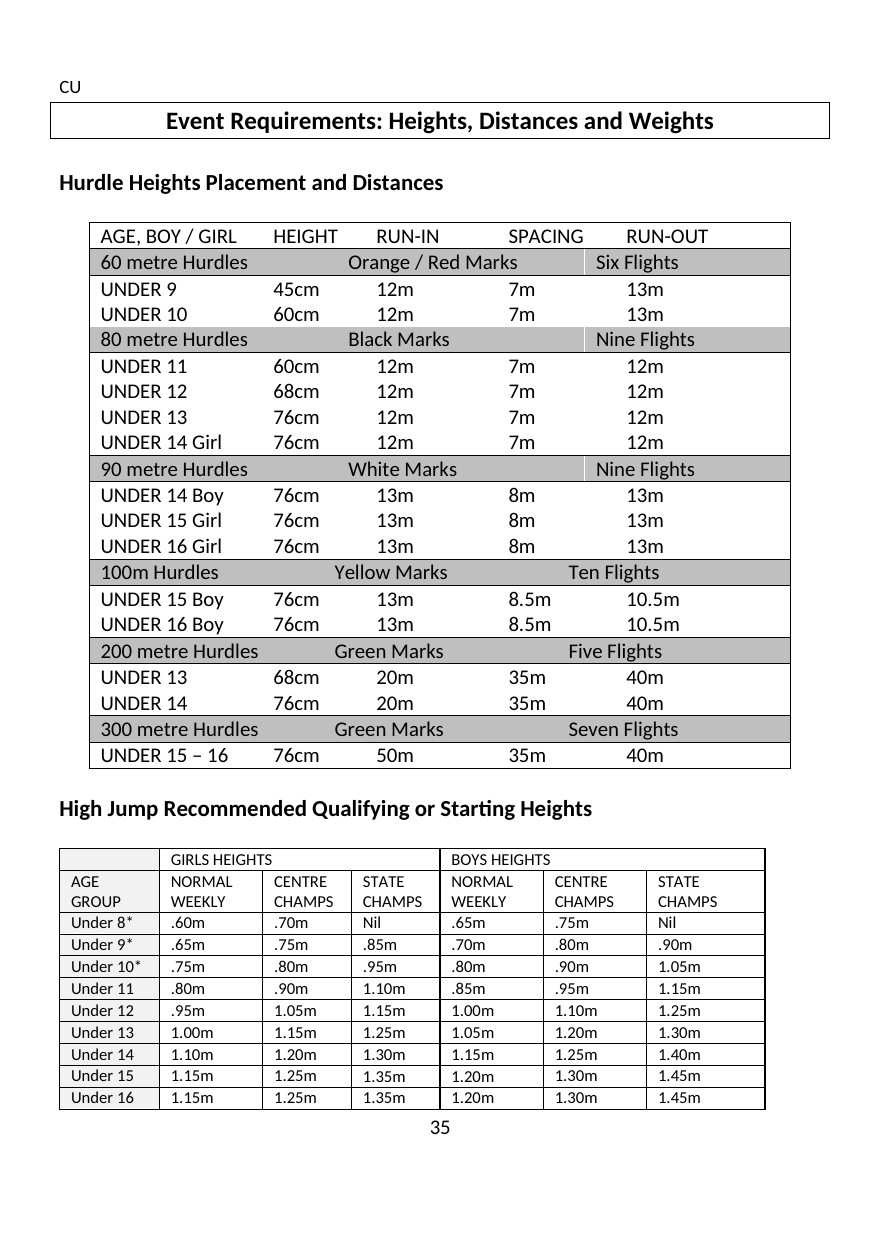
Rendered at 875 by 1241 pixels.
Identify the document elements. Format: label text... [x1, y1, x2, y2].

table_cell 76cm [262, 743, 365, 768]
table_cell Nine Flights [585, 456, 790, 481]
table_cell Nine Flights [585, 327, 790, 352]
table_cell 1.10m [544, 1000, 646, 1021]
table_cell 13m [615, 508, 790, 533]
table_cell 76cm [262, 586, 365, 611]
table_cell 1.20m [263, 1044, 351, 1065]
table_cell 1.25m [263, 1088, 351, 1108]
table_header GIRLS HEIGHTS [160, 849, 439, 870]
table_cell 1.10m [160, 1044, 262, 1065]
table_cell Nil [647, 913, 764, 933]
table_header SPACING [497, 223, 615, 248]
table_cell .70m [441, 935, 543, 955]
table_cell UNDER 16 Girl [90, 533, 262, 558]
table_cell 13m [365, 508, 497, 533]
table_cell 12m [365, 429, 497, 455]
table_cell CENTRE CHAMPS [263, 871, 351, 912]
table_cell 10.5m [615, 611, 790, 637]
table_cell .95m [352, 956, 439, 977]
table_cell 20m 20m [365, 664, 497, 715]
table_cell 7m 7m 7m [497, 353, 615, 429]
table_cell 10.5m [615, 586, 790, 611]
table_cell 40m [615, 743, 790, 768]
table_cell 76cm [262, 429, 365, 455]
table_cell .80m [263, 956, 351, 977]
table_cell 300 metre Hurdles [90, 716, 323, 742]
table_cell 13m [615, 301, 790, 327]
table_cell Under 12 [60, 1000, 159, 1021]
table_cell 1.40m [647, 1044, 764, 1065]
table_cell 1.15m [647, 978, 764, 999]
table_cell UNDER 16 Boy [90, 611, 262, 637]
table_cell .95m [544, 978, 646, 999]
table_cell 60cm 68cm 76cm [262, 353, 365, 429]
table_cell 1.00m [160, 1022, 262, 1043]
table_cell 8m [497, 508, 615, 533]
table_cell Six Flights [585, 249, 790, 275]
table_cell UNDER 15 – 16 [90, 743, 262, 768]
table_cell White Marks [337, 456, 584, 481]
table_cell 8m [497, 533, 615, 558]
table_cell STATE CHAMPS [647, 871, 764, 912]
table_cell 76cm [262, 533, 365, 558]
table_cell Under 16 [60, 1088, 159, 1108]
table_cell UNDER 13 UNDER 14 [90, 664, 262, 715]
table_cell 60 metre Hurdles [90, 249, 337, 275]
table_cell 13m [365, 533, 497, 558]
table_cell 76cm [262, 508, 365, 533]
table_cell .60m [160, 913, 262, 933]
table_cell .80m [544, 935, 646, 955]
table_cell 1.05m [441, 1022, 543, 1043]
table_cell .90m [647, 935, 764, 955]
table_cell Under 15 [60, 1066, 159, 1087]
table_cell 13m [365, 586, 497, 611]
table_cell 1.35m [352, 1066, 439, 1087]
table_cell .95m [160, 1000, 262, 1021]
table_cell UNDER 11 UNDER 12 UNDER 13 [90, 353, 262, 429]
table_cell 7m [497, 301, 615, 327]
table_cell 1.15m [352, 1000, 439, 1021]
table_cell 8.5m [497, 586, 615, 611]
table_cell Under 14 [60, 1044, 159, 1065]
table_cell .75m [263, 935, 351, 955]
table_cell UNDER 14 Girl [90, 429, 262, 455]
table_cell 1.30m [352, 1044, 439, 1065]
table_cell .65m [441, 913, 543, 933]
table_cell 12m [365, 276, 497, 301]
table_cell 50m [365, 743, 497, 768]
table_cell NORMAL WEEKLY [160, 871, 262, 912]
table_cell 1.30m [647, 1022, 764, 1043]
table_cell UNDER 10 [90, 301, 262, 327]
table_cell Under 13 [60, 1022, 159, 1043]
table_cell 13m [365, 611, 497, 637]
table_cell 1.20m [441, 1088, 543, 1108]
table_cell 60cm [262, 301, 365, 327]
table_header BOYS HEIGHTS [441, 849, 764, 870]
table_cell 7m [497, 429, 615, 455]
table_header RUN-OUT [615, 223, 790, 248]
table_cell Green Marks [323, 716, 557, 742]
table_cell .90m [263, 978, 351, 999]
table_cell 13m [615, 533, 790, 558]
table_cell CENTRE CHAMPS [544, 871, 646, 912]
table_cell 1.15m [441, 1044, 543, 1065]
table_cell 1.20m [544, 1022, 646, 1043]
table_cell 13m [615, 482, 790, 508]
table_cell 1.30m [544, 1088, 646, 1108]
table_cell 1.45m [647, 1088, 764, 1108]
subtitle High Jump Recommended Qualifying or Starting Heights [59, 794, 821, 823]
table_cell Ten Flights [557, 560, 790, 585]
table_cell 1.20m [441, 1066, 543, 1087]
table_cell Five Flights [557, 638, 790, 663]
table_cell .80m [441, 956, 543, 977]
text CU [59, 75, 821, 98]
table_cell 76cm [262, 611, 365, 637]
table_cell Under 11 [60, 978, 159, 999]
table_cell 12m 12m 12m [365, 353, 497, 429]
table_cell 13m [615, 276, 790, 301]
table_cell 1.15m [160, 1088, 262, 1108]
table_cell .65m [160, 935, 262, 955]
table_cell 1.45m [647, 1066, 764, 1087]
table_cell .85m [352, 935, 439, 955]
table_cell 13m [365, 482, 497, 508]
table_cell AGE GROUP [60, 871, 159, 912]
table_cell 1.15m [160, 1066, 262, 1087]
table_cell 8m [497, 482, 615, 508]
table_cell Green Marks [323, 638, 557, 663]
table_cell 12m [615, 429, 790, 455]
table_cell UNDER 15 Girl [90, 508, 262, 533]
table_cell .75m [160, 956, 262, 977]
subtitle Event Requirements: Heights, Distances and Weights [51, 103, 829, 138]
table_cell 35m [497, 743, 615, 768]
table_cell UNDER 14 Boy [90, 482, 262, 508]
table_cell 35m 35m [497, 664, 615, 715]
table_cell 1.25m [263, 1066, 351, 1087]
table_cell UNDER 9 [90, 276, 262, 301]
table_cell Yellow Marks [323, 560, 557, 585]
table_cell 12m 12m 12m [615, 353, 790, 429]
table_cell Nil [352, 913, 439, 933]
table_cell Under 10* [60, 956, 159, 977]
table_header [60, 849, 159, 870]
table_cell 1.30m [544, 1066, 646, 1087]
table_cell 1.25m [352, 1022, 439, 1043]
table_cell 1.25m [544, 1044, 646, 1065]
table_cell 1.10m [352, 978, 439, 999]
table_cell 1.05m [647, 956, 764, 977]
table_header HEIGHT [262, 223, 365, 248]
table_cell 45cm [262, 276, 365, 301]
table_cell 1.05m [263, 1000, 351, 1021]
table_cell .75m [544, 913, 646, 933]
table_cell NORMAL WEEKLY [441, 871, 543, 912]
subtitle Hurdle Heights Placement and Distances [59, 168, 821, 196]
table_cell 1.15m [263, 1022, 351, 1043]
table_cell STATE CHAMPS [352, 871, 439, 912]
table_cell 40m 40m [615, 664, 790, 715]
table_cell 8.5m [497, 611, 615, 637]
table_cell 1.00m [441, 1000, 543, 1021]
table_cell UNDER 15 Boy [90, 586, 262, 611]
table_cell 7m [497, 276, 615, 301]
table_cell Under 8* [60, 913, 159, 933]
table_cell 100m Hurdles [90, 560, 323, 585]
table_header AGE, BOY / GIRL [90, 223, 262, 248]
table_cell .70m [263, 913, 351, 933]
table_cell 1.35m [352, 1088, 439, 1108]
table_cell .90m [544, 956, 646, 977]
table_cell 1.25m [647, 1000, 764, 1021]
table_cell .80m [160, 978, 262, 999]
table_cell 80 metre Hurdles [90, 327, 337, 352]
table_cell Under 9* [60, 935, 159, 955]
table_cell Black Marks [337, 327, 584, 352]
table_cell 12m [365, 301, 497, 327]
table_cell 90 metre Hurdles [90, 456, 337, 481]
table_cell 200 metre Hurdles [90, 638, 323, 663]
table_header RUN-IN [365, 223, 497, 248]
table_cell .85m [441, 978, 543, 999]
table_cell Orange / Red Marks [337, 249, 584, 275]
table_cell 76cm [262, 482, 365, 508]
table_cell 68cm 76cm [262, 664, 365, 715]
table_cell Seven Flights [557, 716, 790, 742]
